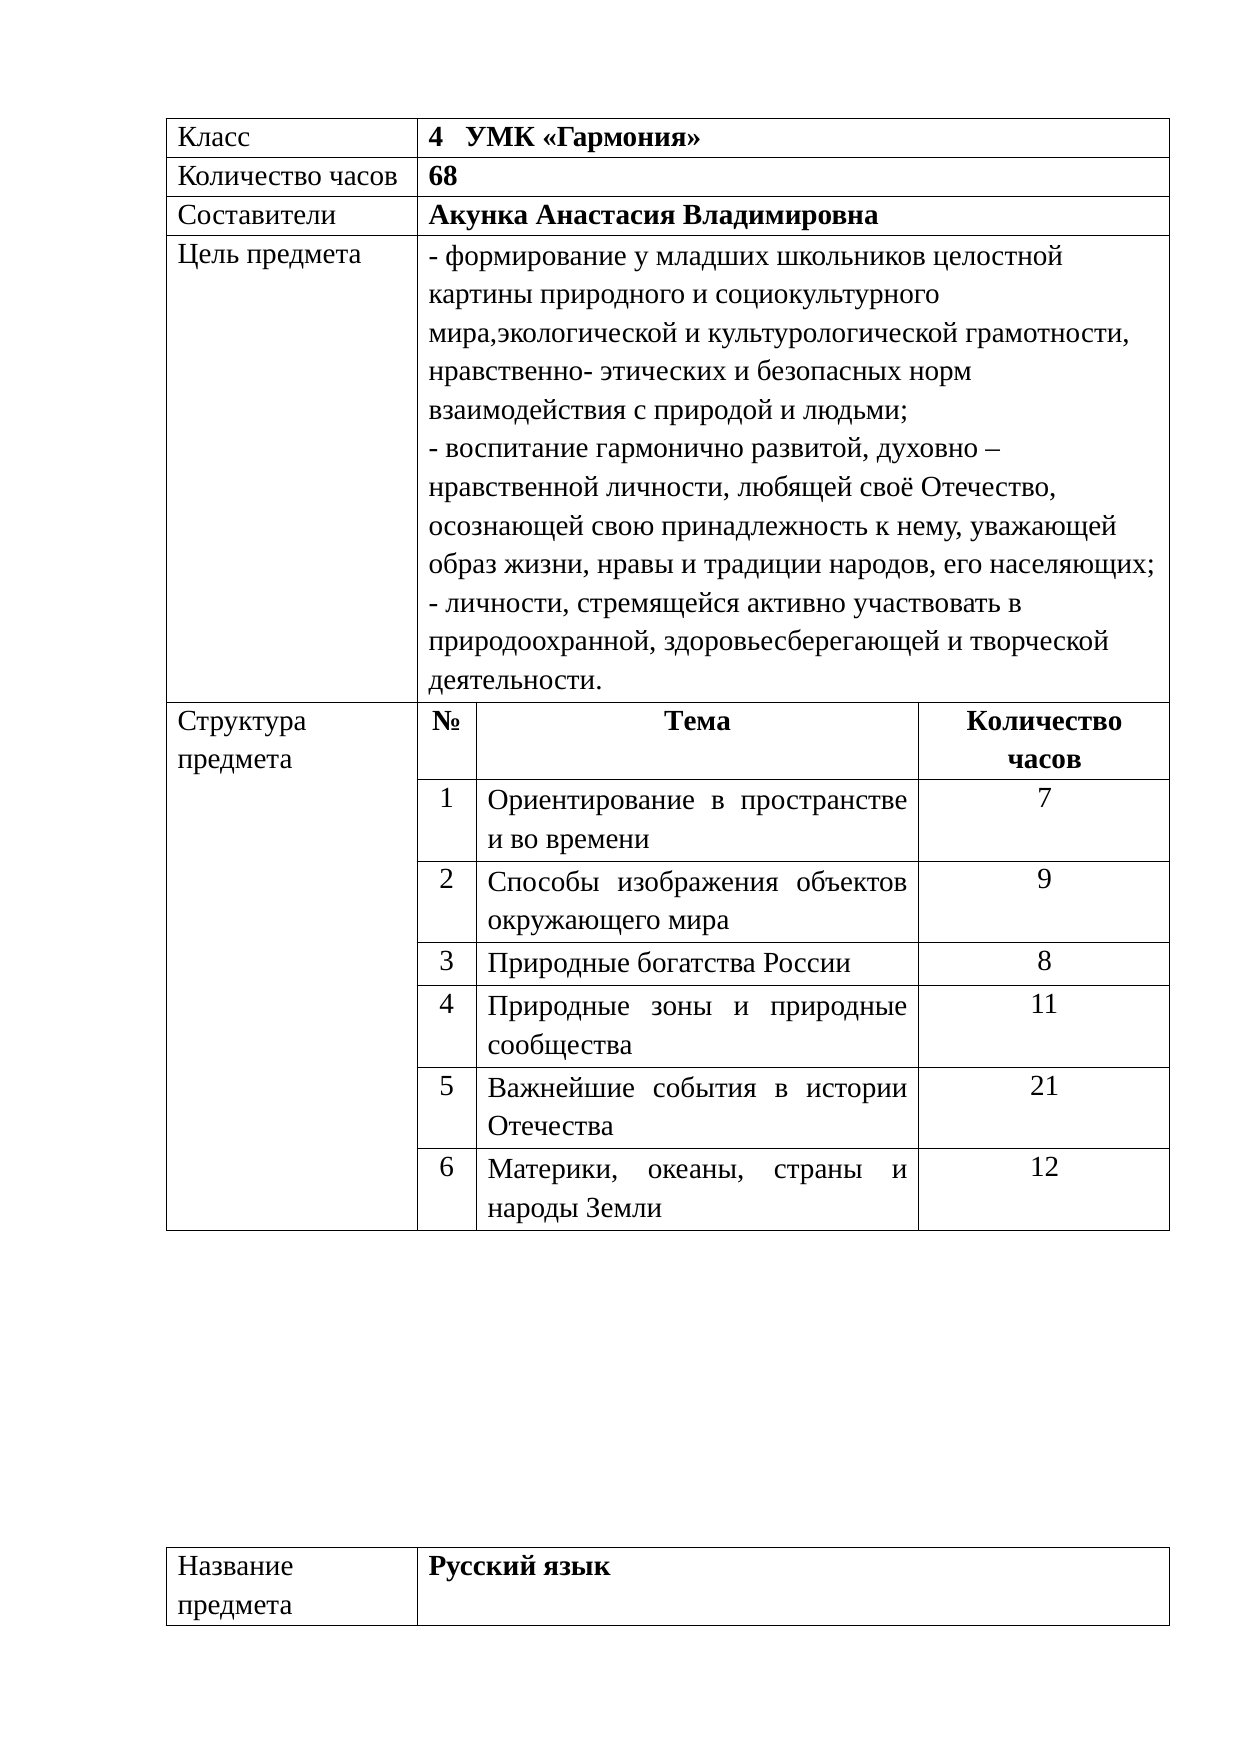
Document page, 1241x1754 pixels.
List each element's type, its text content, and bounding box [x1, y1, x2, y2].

table_cell Ориентирование в пространстве и во времени [477, 780, 918, 861]
table_cell 9 [919, 862, 1169, 942]
table_cell 5 [418, 1068, 476, 1148]
table_cell Материки, океаны, страны и народы Земли [477, 1149, 918, 1230]
table_cell 68 [418, 158, 1169, 196]
table_cell 12 [919, 1149, 1169, 1230]
table_cell 11 [919, 986, 1169, 1067]
table_cell - формирование у младших школьников целостной картины природного и социокультурного мира,экологической и культурологической грамотности, нравственно- этических и безопасных норм взаимодействия с природой и людьми; - воспитание гармонично развитой, духовно – нравственной личности, любящей своё Отечество, осознающей свою принадлежность к нему, уважающей образ жизни, нравы и традиции народов, его населяющих; - личности, стремящейся активно участвовать в природоохранной, здоровьесберегающей и творческой деятельности. [418, 236, 1169, 702]
table_cell Способы изображения объектов окружающего мира [477, 862, 918, 942]
table_cell Класс [167, 119, 417, 157]
table_cell 4 УМК «Гармония» [418, 119, 1169, 157]
table_cell № [418, 703, 476, 779]
table_cell Цель предмета [167, 236, 417, 702]
table_cell Природные зоны и природные сообщества [477, 986, 918, 1067]
table_cell 3 [418, 943, 476, 985]
table_header Русский язык [418, 1548, 1169, 1624]
table_cell Количество часов [167, 158, 417, 196]
table_cell 1 [418, 780, 476, 861]
table_cell Важнейшие события в истории Отечества [477, 1068, 918, 1148]
table_cell Тема [477, 703, 918, 779]
table_cell Природные богатства России [477, 943, 918, 985]
table_header Название предмета [167, 1548, 417, 1624]
table_cell 6 [418, 1149, 476, 1230]
table_cell 4 [418, 986, 476, 1067]
table_cell Структура предмета [167, 703, 417, 1230]
table_cell 7 [919, 780, 1169, 861]
table_cell Составители [167, 197, 417, 235]
table_cell 21 [919, 1068, 1169, 1148]
table_cell Акунка Анастасия Владимировна [418, 197, 1169, 235]
table_cell 2 [418, 862, 476, 942]
table_cell 8 [919, 943, 1169, 985]
table_cell Количество часов [919, 703, 1169, 779]
